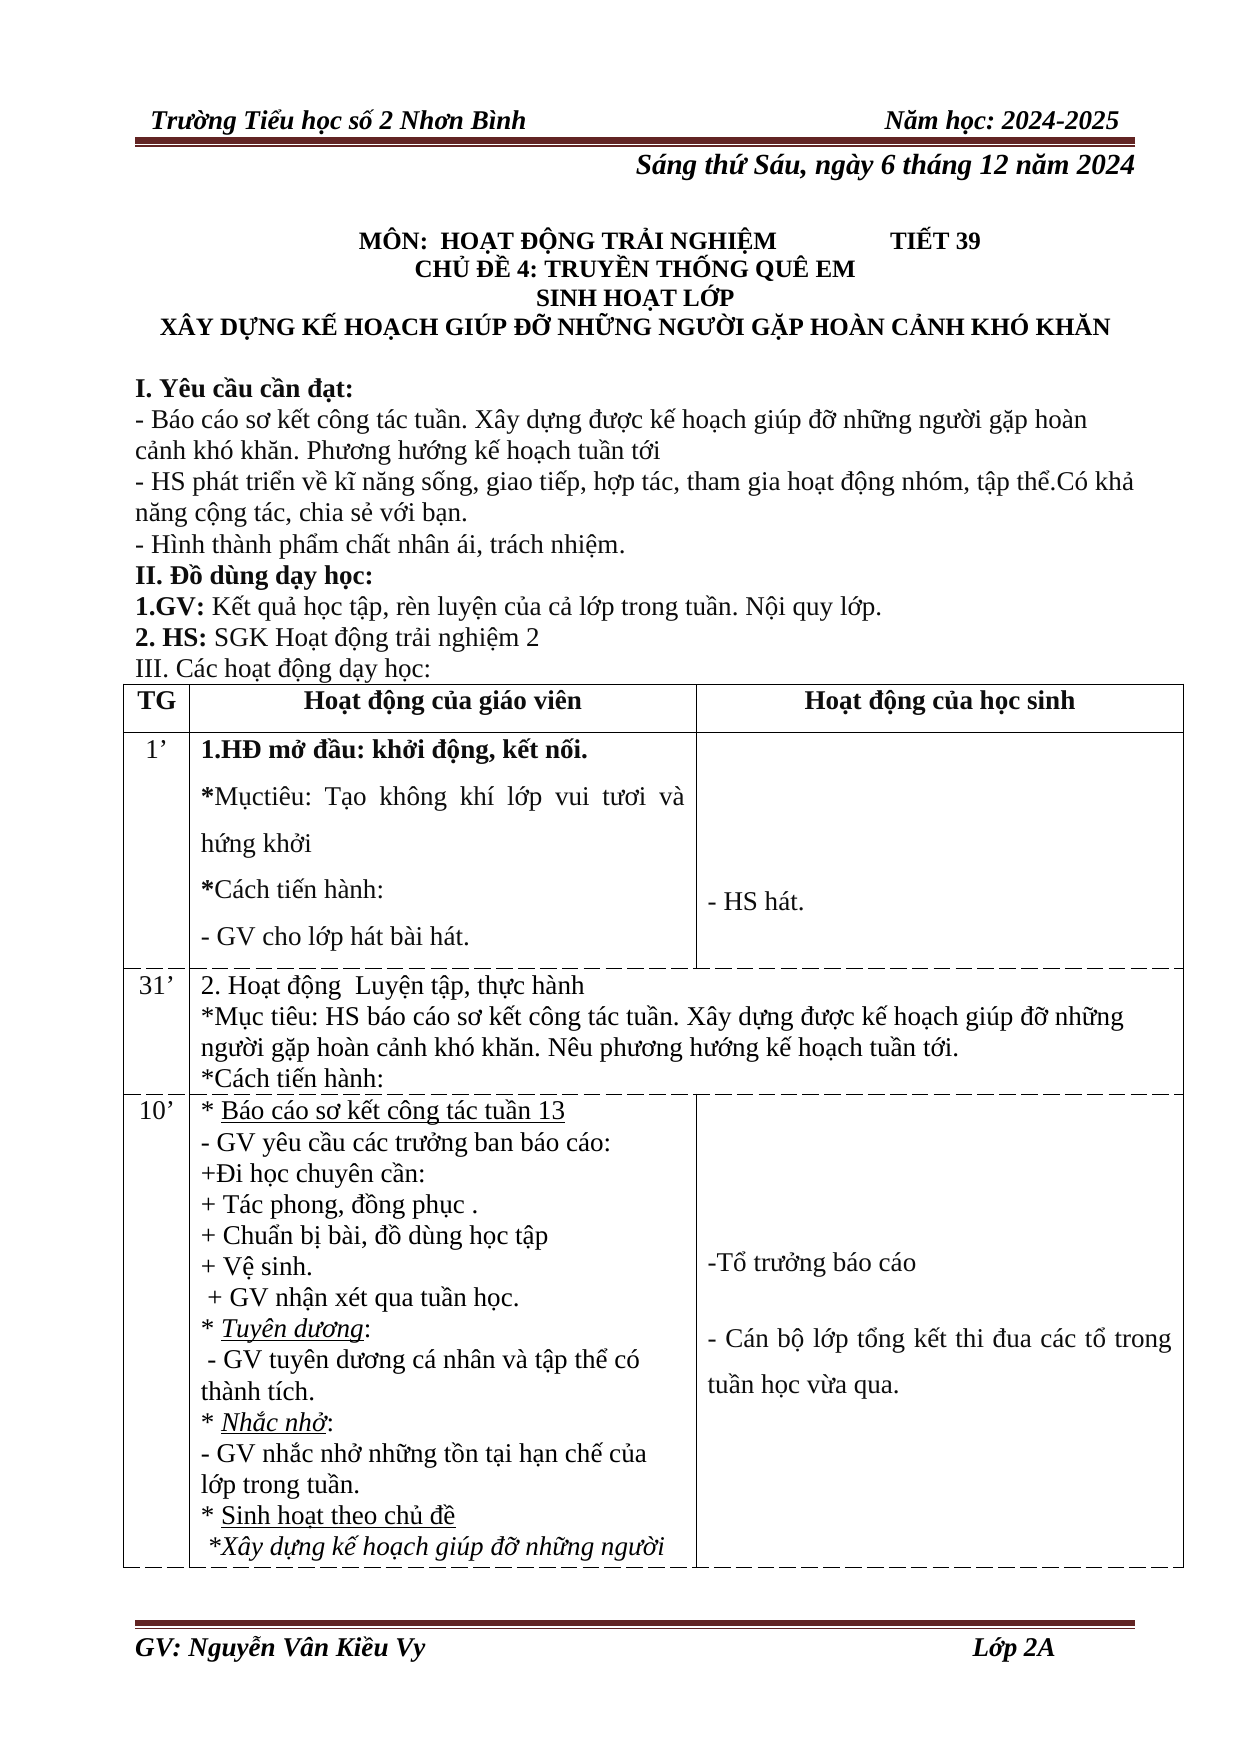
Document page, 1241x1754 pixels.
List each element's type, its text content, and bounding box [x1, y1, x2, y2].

table_cell 1’ [124, 733, 189, 968]
subtitle CHỦ ĐỀ 4: TRUYỀN THỐNG QUÊ EM [135, 254, 1135, 283]
subtitle XÂY DỰNG KẾ HOẠCH GIÚP ĐỠ NHỮNG NGƯỜI GẶP HOÀN CẢNH KHÓ KHĂN [135, 312, 1135, 341]
table_header TG [124, 685, 189, 732]
table_cell 2. Hoạt động Luyện tập, thực hành *Mục tiêu: HS báo cáo sơ kết công tác tuần. Xây dựng được kế hoạch giúp đỡ những người gặp hoàn cảnh khó khăn. Nêu phương hướng kế hoạch tuần tới. *Cách tiến hành: [190, 968, 1183, 1093]
subtitle 2. HS: SGK Hoạt động trải nghiệm 2 [135, 621, 1135, 652]
table_cell - HS hát. [697, 733, 1183, 968]
subtitle SINH HOẠT LỚP [135, 283, 1135, 312]
table_header Hoạt động của giáo viên [190, 685, 696, 732]
subtitle MÔN: HOẠT ĐỘNG TRẢI NGHIỆM TIẾT 39 [135, 226, 1135, 254]
text Sáng thứ Sáu, ngày 6 tháng 12 năm 2024 [135, 147, 1135, 180]
table_cell 1.HĐ mở đầu: khởi động, kết nối. *Mụctiêu: Tạo không khí lớp vui tươi và hứng khởi *Cách tiến hành: - GV cho lớp hát bài hát. [190, 733, 696, 968]
table_header Hoạt động của học sinh [697, 685, 1183, 732]
subtitle - HS phát triển về kĩ năng sống, giao tiếp, hợp tác, tham gia hoạt động nhóm, tập thể.Có khả năng cộng tác, chia sẻ với bạn. [135, 465, 1135, 528]
subtitle III. Các hoạt động dạy học: [135, 652, 1135, 683]
subtitle - Báo cáo sơ kết công tác tuần. Xây dựng được kế hoạch giúp đỡ những người gặp hoàn cảnh khó khăn. Phương hướng kế hoạch tuần tới [135, 403, 1135, 465]
table_cell 31’ [124, 968, 189, 1093]
table_cell 10’ 12’ 9’ [124, 1094, 189, 1567]
subtitle 1.GV: Kết quả học tập, rèn luyện của cả lớp trong tuần. Nội quy lớp. [135, 590, 1135, 621]
subtitle I. Yêu cầu cần đạt: [135, 372, 1135, 403]
subtitle - Hình thành phẩm chất nhân ái, trách nhiệm. [135, 528, 1135, 559]
subtitle II. Đồ dùng dạy học: [135, 559, 1135, 590]
